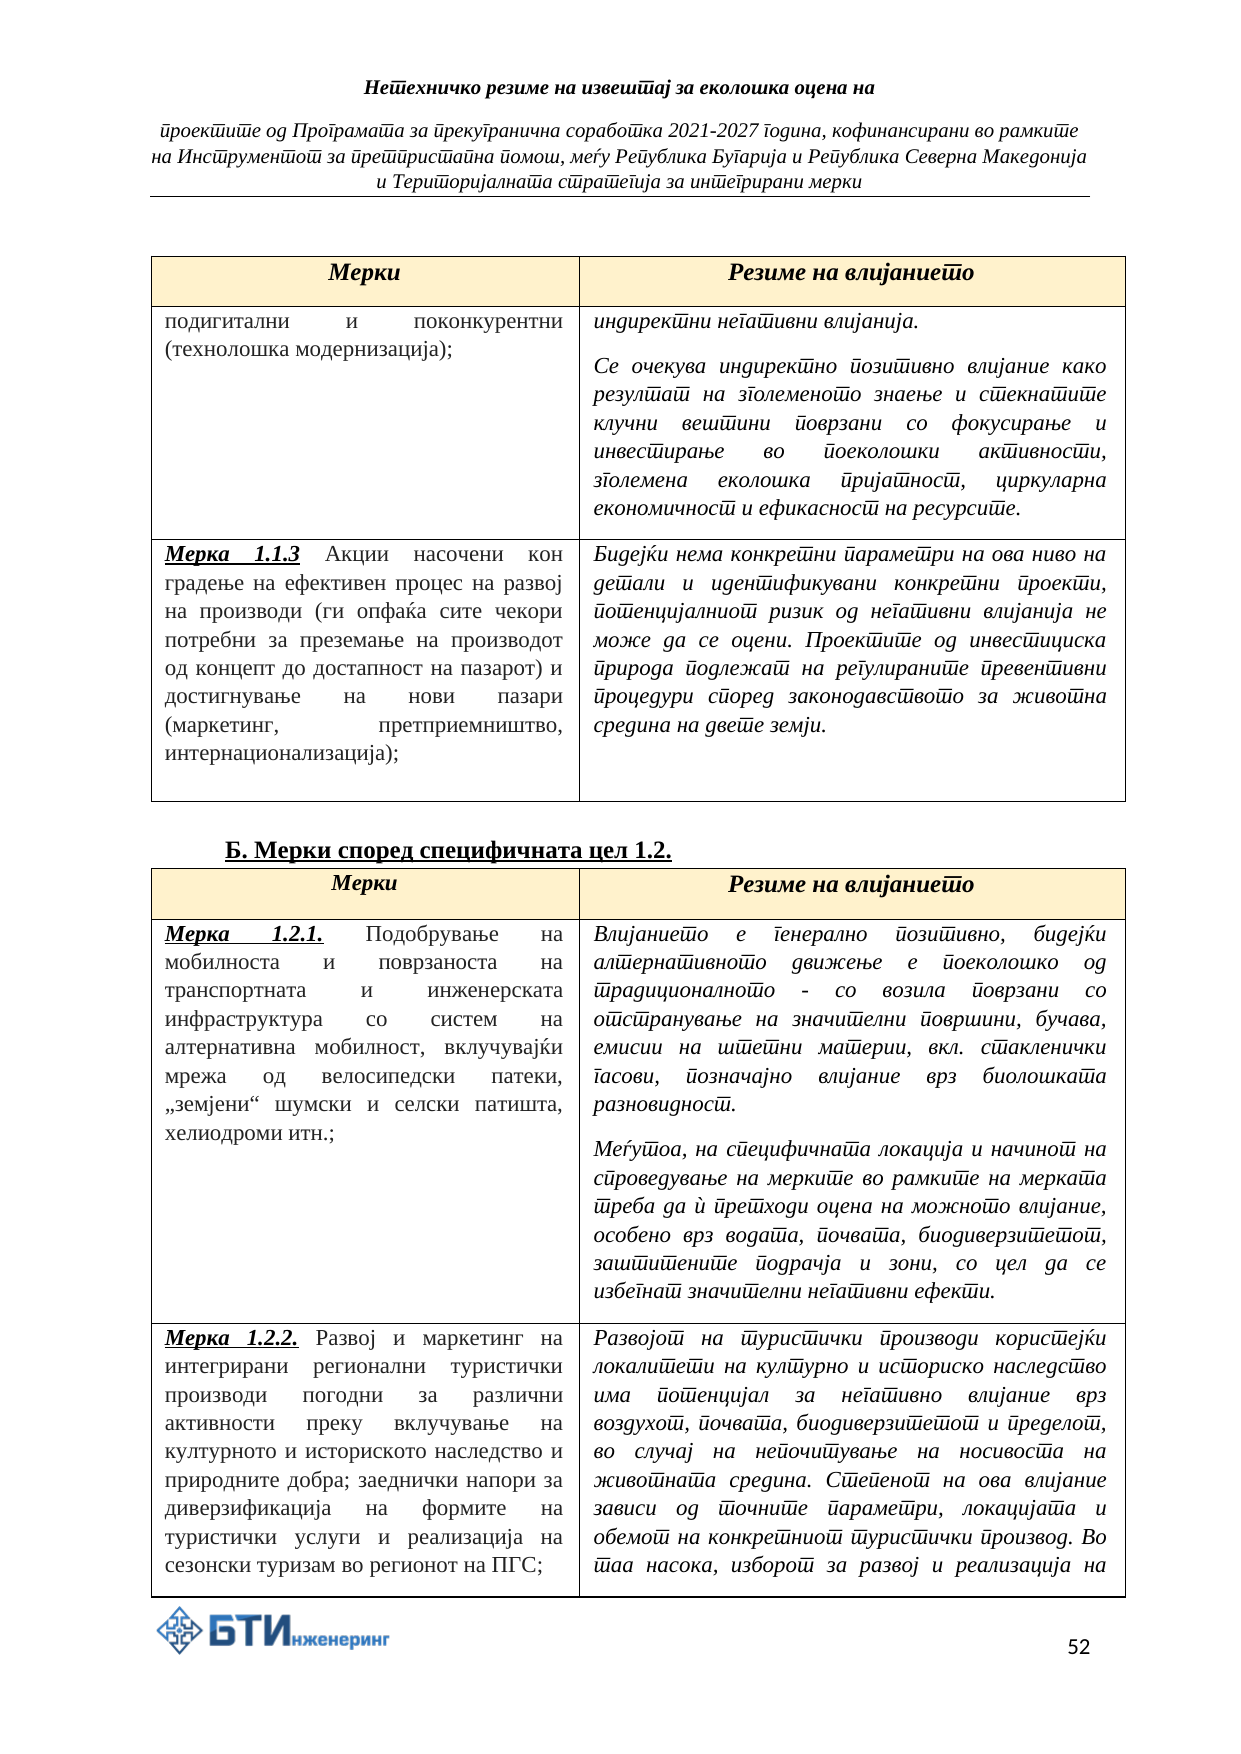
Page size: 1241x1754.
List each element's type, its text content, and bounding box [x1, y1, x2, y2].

table_cell Мерка 1.1.3 Акции насочени кон градење на ефективен процес на развој на производи (ги опфаќа сите чекори потребни за преземање на производот од концепт до достапност на пазарот) и достигнување на нови пазари (маркетинг, претприемништво, интернационализација); [152, 540, 579, 801]
table_header Мерки [152, 257, 579, 306]
table_cell Влијанието е генерално позитивно, бидејќи алтернативното движење е поеколошко од традиционалното - со возила поврзани со отстранување на значителни површини, бучава, емисии на штетни материи, вкл. стакленички гасови, позначајно влијание врз биолошката разновидност. Меѓутоа, на специфичната локација и начинот на спроведување на мерките во рамките на мерката треба да ѝ претходи оцена на можното влијание, особено врз водата, почвата, биодиверзитетот, заштитените подрачја и зони, со цел да се избегнат значителни негативни ефекти. [580, 920, 1125, 1323]
table_header Резиме на влијанието [580, 257, 1125, 306]
picture [156, 1606, 390, 1655]
table_header Мерки [152, 869, 579, 919]
table_cell Мерка 1.2.1. Подобрување на мобилноста и поврзаноста на транспортната и инженерската инфраструктура со систем на алтернативна мобилност, вклучувајќи мрежа од велосипедски патеки, „земјени“ шумски и селски патишта, хелиодроми итн.; [152, 920, 579, 1323]
table_header Резиме на влијанието [580, 869, 1125, 919]
table_cell Бидејќи нема конкретни параметри на ова ниво на детали и идентификувани конкретни проекти, потенцијалниот ризик од негативни влијанија не може да се оцени. Проектите од инвестициска природа подлежат на регулираните превентивни процедури според законодавството за животна средина на двете земји. [580, 540, 1125, 801]
text Б. Мерки според специфичната цел 1.2. [150, 835, 1090, 864]
